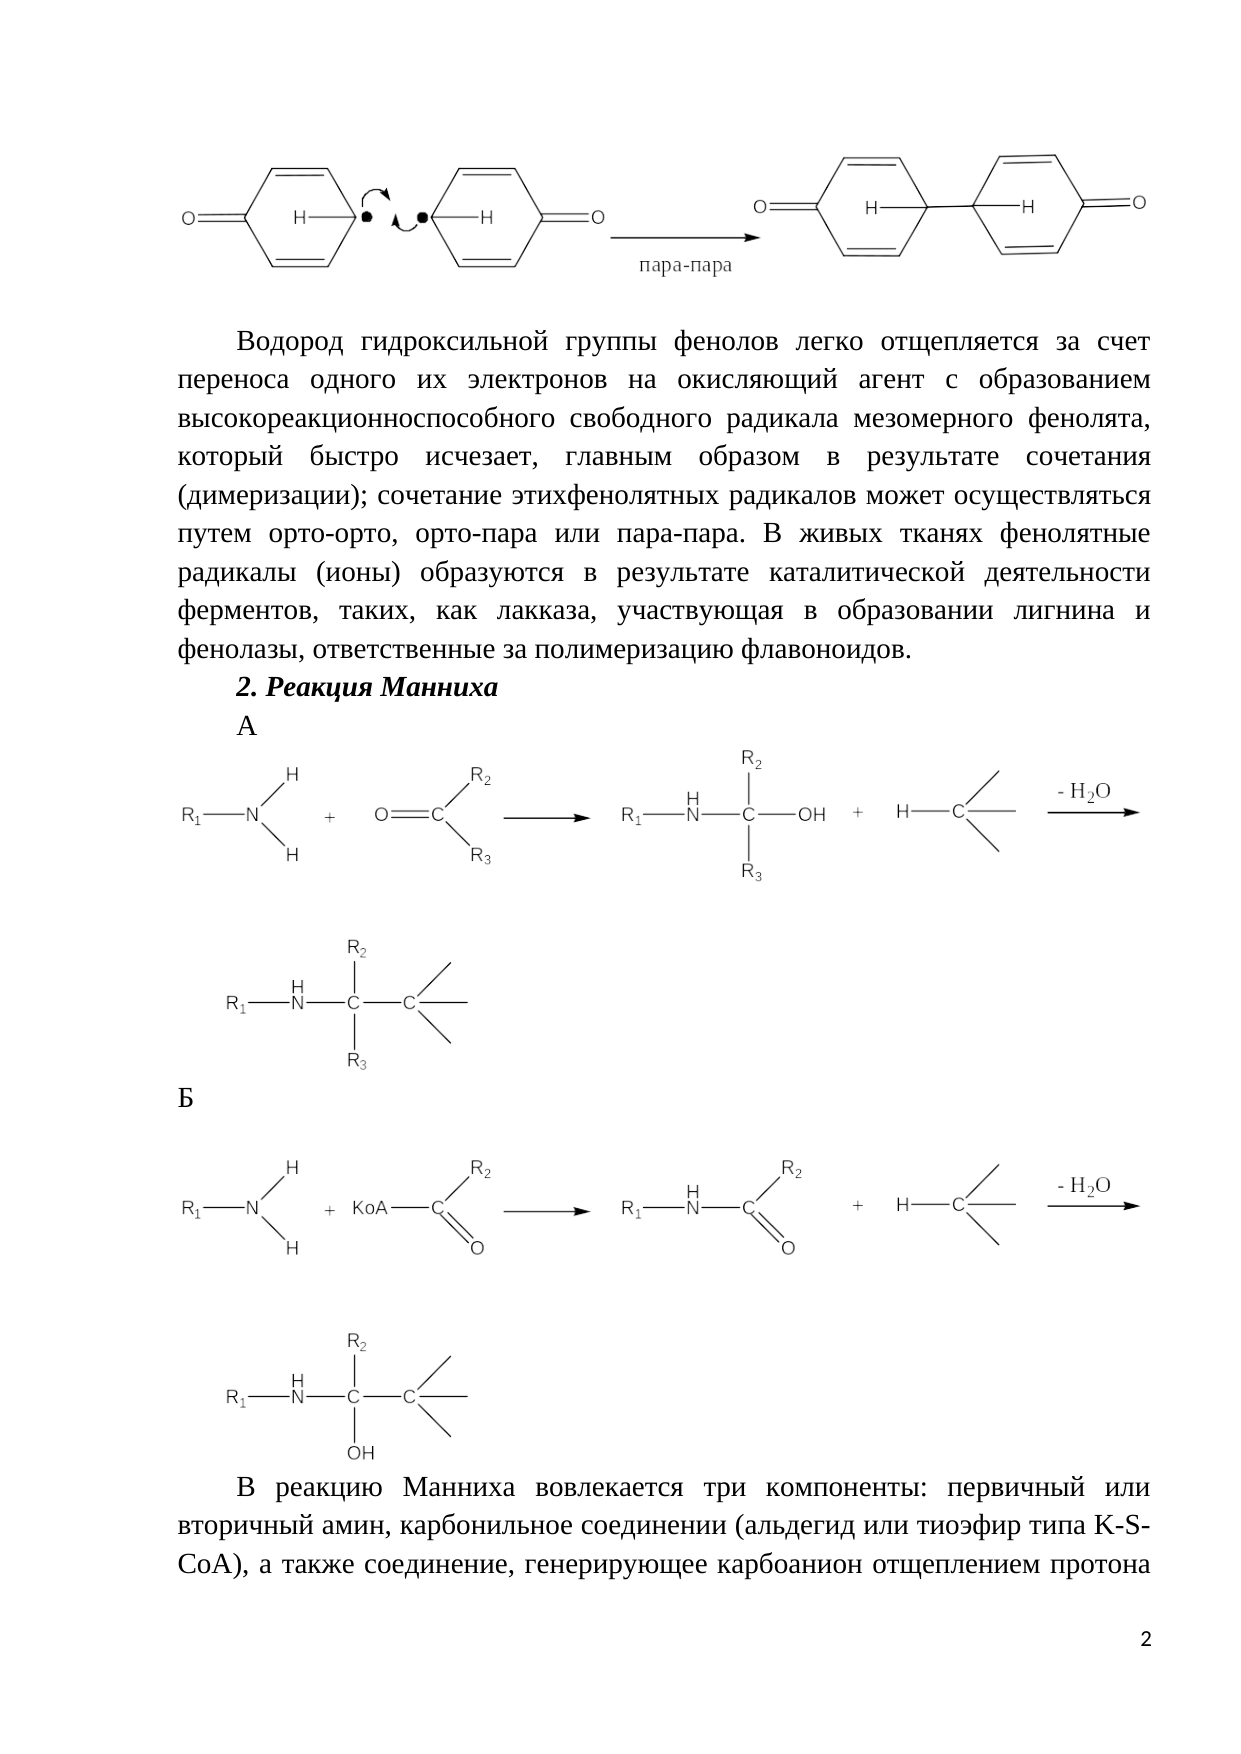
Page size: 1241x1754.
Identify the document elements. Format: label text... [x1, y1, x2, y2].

text Б [177, 747, 1152, 1113]
text 2. Реакция Манниха [177, 669, 1152, 703]
text Водород гидроксильной группы фенолов легко отщепляется за счет переноса одного их электронов на окисляющий агент с образованием высокореакционноспособного свободного радикала мезомерного фенолята, который быстро исчезает, главным образом в результате сочетания (димеризации); сочетание этихфенолятных радикалов может осуществляться путем орто-орто, орто-пара или пара-пара. В живых тканях фенолятные радикалы (ионы) образуются в результате каталитической деятельности ферментов, таких, как лакказа, участвующая в образовании лигнина и фенолазы, ответственные за полимеризацию флавоноидов. [177, 323, 1152, 664]
text А [177, 708, 1152, 742]
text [177, 1469, 1152, 1579]
